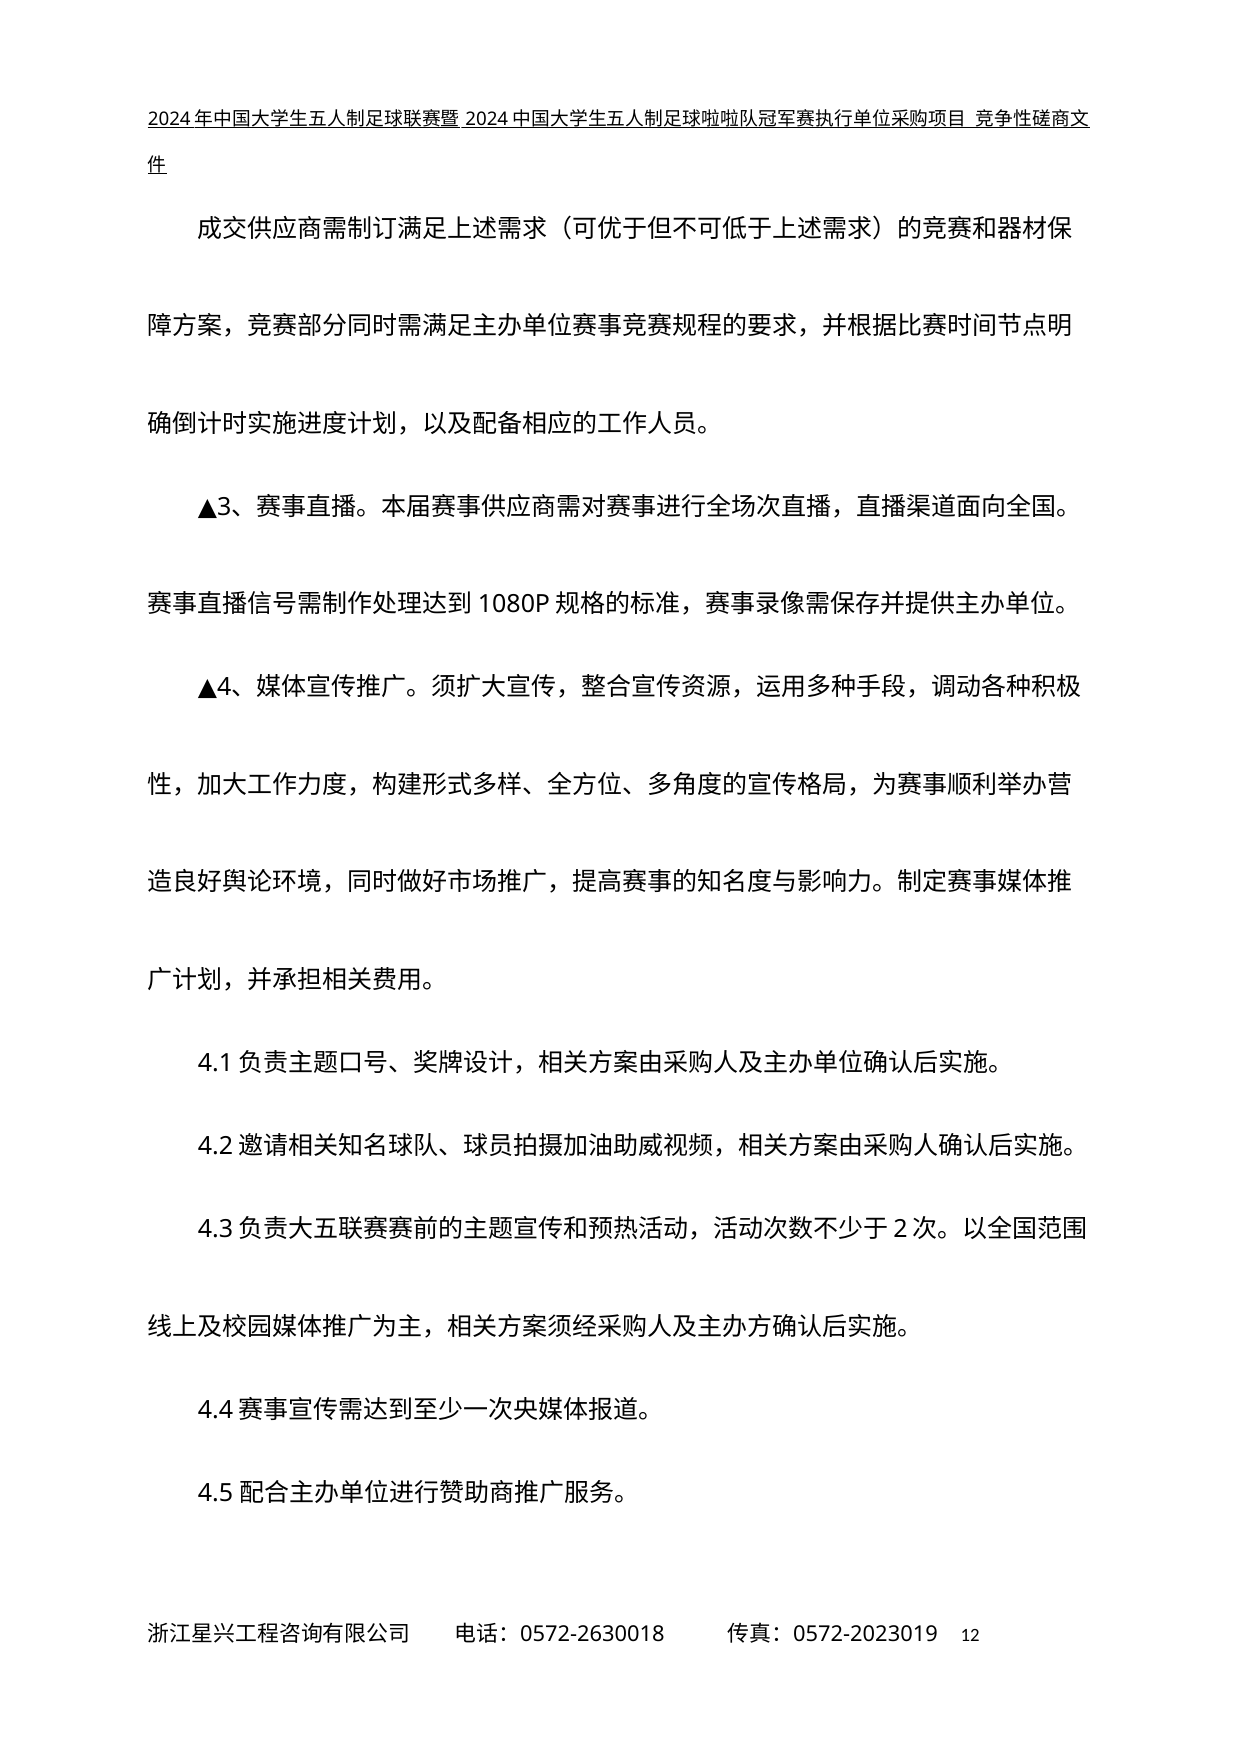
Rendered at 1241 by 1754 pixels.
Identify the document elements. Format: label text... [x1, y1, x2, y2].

text 4.3负责大五联赛赛前的主题宣传和预热活动，活动次数不少于2次。以全国范围线上及校园媒体推广为主，相关方案须经采购人及主办方确认后实施。 [148, 1194, 1093, 1357]
text 成交供应商需制订满足上述需求（可优于但不可低于上述需求）的竞赛和器材保障方案，竞赛部分同时需满足主办单位赛事竞赛规程的要求，并根据比赛时间节点明确倒计时实施进度计划，以及配备相应的工作人员。 [148, 194, 1093, 454]
text ▲4、媒体宣传推广。须扩大宣传，整合宣传资源，运用多种手段，调动各种积极性，加大工作力度，构建形式多样、全方位、多角度的宣传格局，为赛事顺利举办营造良好舆论环境，同时做好市场推广，提高赛事的知名度与影响力。制定赛事媒体推广计划，并承担相关费用。 [148, 652, 1093, 1010]
text 4.5 配合主办单位进行赞助商推广服务。 [148, 1458, 1093, 1523]
text 4.1负责主题口号、奖牌设计，相关方案由采购人及主办单位确认后实施。 [148, 1028, 1093, 1093]
text 4.4赛事宣传需达到至少一次央媒体报道。 [148, 1375, 1093, 1440]
text ▲3、赛事直播。本届赛事供应商需对赛事进行全场次直播，直播渠道面向全国。赛事直播信号需制作处理达到1080P规格的标准，赛事录像需保存并提供主办单位。 [148, 472, 1093, 634]
text 4.2邀请相关知名球队、球员拍摄加油助威视频，相关方案由采购人确认后实施。 [148, 1111, 1093, 1176]
